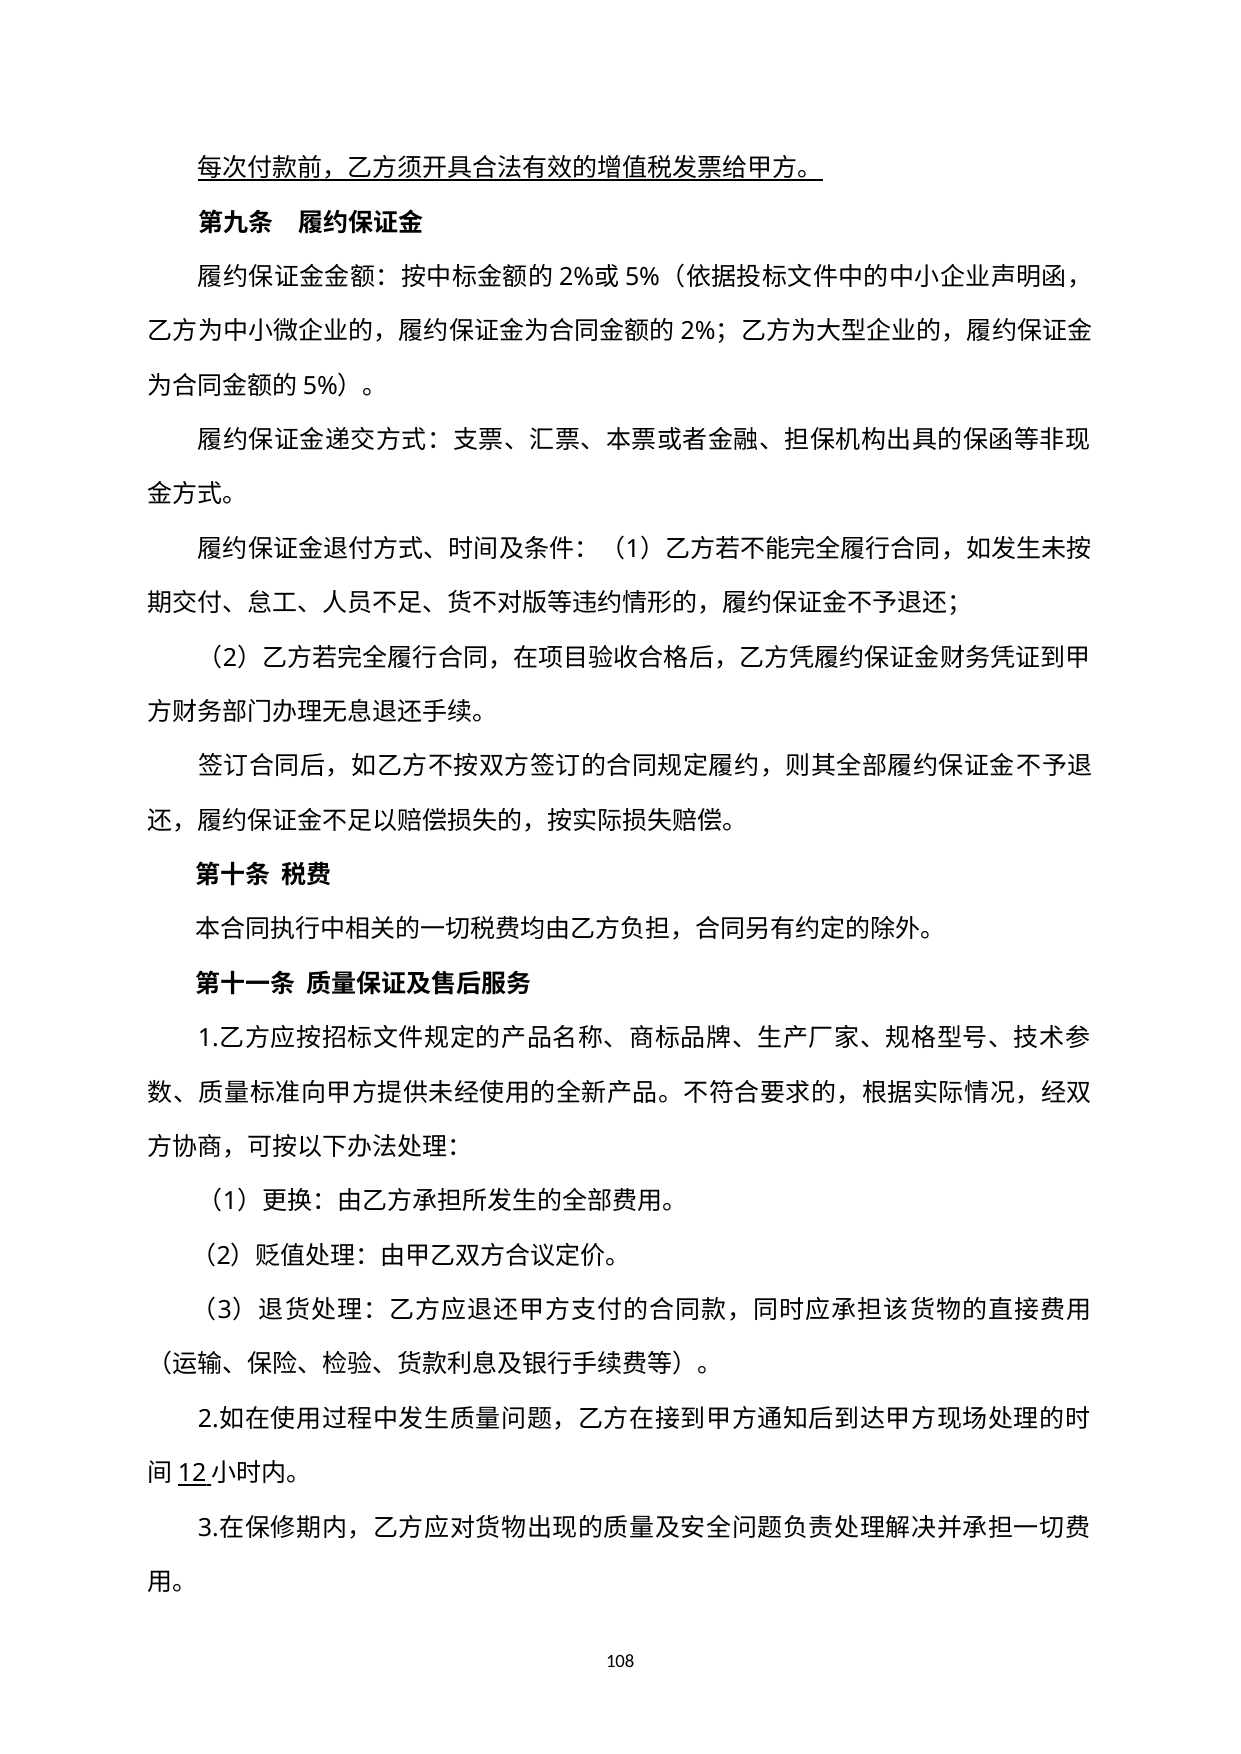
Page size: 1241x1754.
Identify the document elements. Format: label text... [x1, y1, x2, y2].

text （1）更换：由乙方承担所发生的全部费用。 [148, 1181, 1093, 1217]
text （3）退货处理：乙方应退还甲方支付的合同款，同时应承担该货物的直接费用（运输、保险、检验、货款利息及银行手续费等）。 [148, 1289, 1093, 1380]
text 履约保证金金额：按中标金额的2%或5%（依据投标文件中的中小企业声明函，乙方为中小微企业的，履约保证金为合同金额的2%；乙方为大型企业的，履约保证金为合同金额的5%）。 [148, 256, 1093, 401]
text 2.如在使用过程中发生质量问题，乙方在接到甲方通知后到达甲方现场处理的时间12小时内。 [148, 1398, 1093, 1489]
text （2）乙方若完全履行合同，在项目验收合格后，乙方凭履约保证金财务凭证到甲方财务部门办理无息退还手续。 [148, 637, 1093, 728]
text 签订合同后，如乙方不按双方签订的合同规定履约，则其全部履约保证金不予退还，履约保证金不足以赔偿损失的，按实际损失赔偿。 [148, 746, 1093, 836]
text 本合同执行中相关的一切税费均由乙方负担，合同另有约定的除外。 [141, 909, 1093, 945]
text 3.在保修期内，乙方应对货物出现的质量及安全问题负责处理解决并承担一切费用。 [148, 1507, 1093, 1598]
text 第十一条 质量保证及售后服务 [141, 963, 1093, 999]
text （2）贬值处理：由甲乙双方合议定价。 [148, 1235, 1093, 1271]
text 每次付款前，乙方须开具合法有效的增值税发票给甲方。 [148, 148, 1093, 184]
text 第九条 履约保证金 [148, 202, 1093, 238]
text 第十条 税费 [141, 854, 1093, 891]
text 履约保证金递交方式：支票、汇票、本票或者金融、担保机构出具的保函等非现金方式。 [148, 419, 1093, 510]
text 1.乙方应按招标文件规定的产品名称、商标品牌、生产厂家、规格型号、技术参数、质量标准向甲方提供未经使用的全新产品。不符合要求的，根据实际情况，经双方协商，可按以下办法处理： [148, 1018, 1093, 1163]
text 履约保证金退付方式、时间及条件：（1）乙方若不能完全履行合同，如发生未按期交付、怠工、人员不足、货不对版等违约情形的，履约保证金不予退还； [148, 528, 1093, 619]
